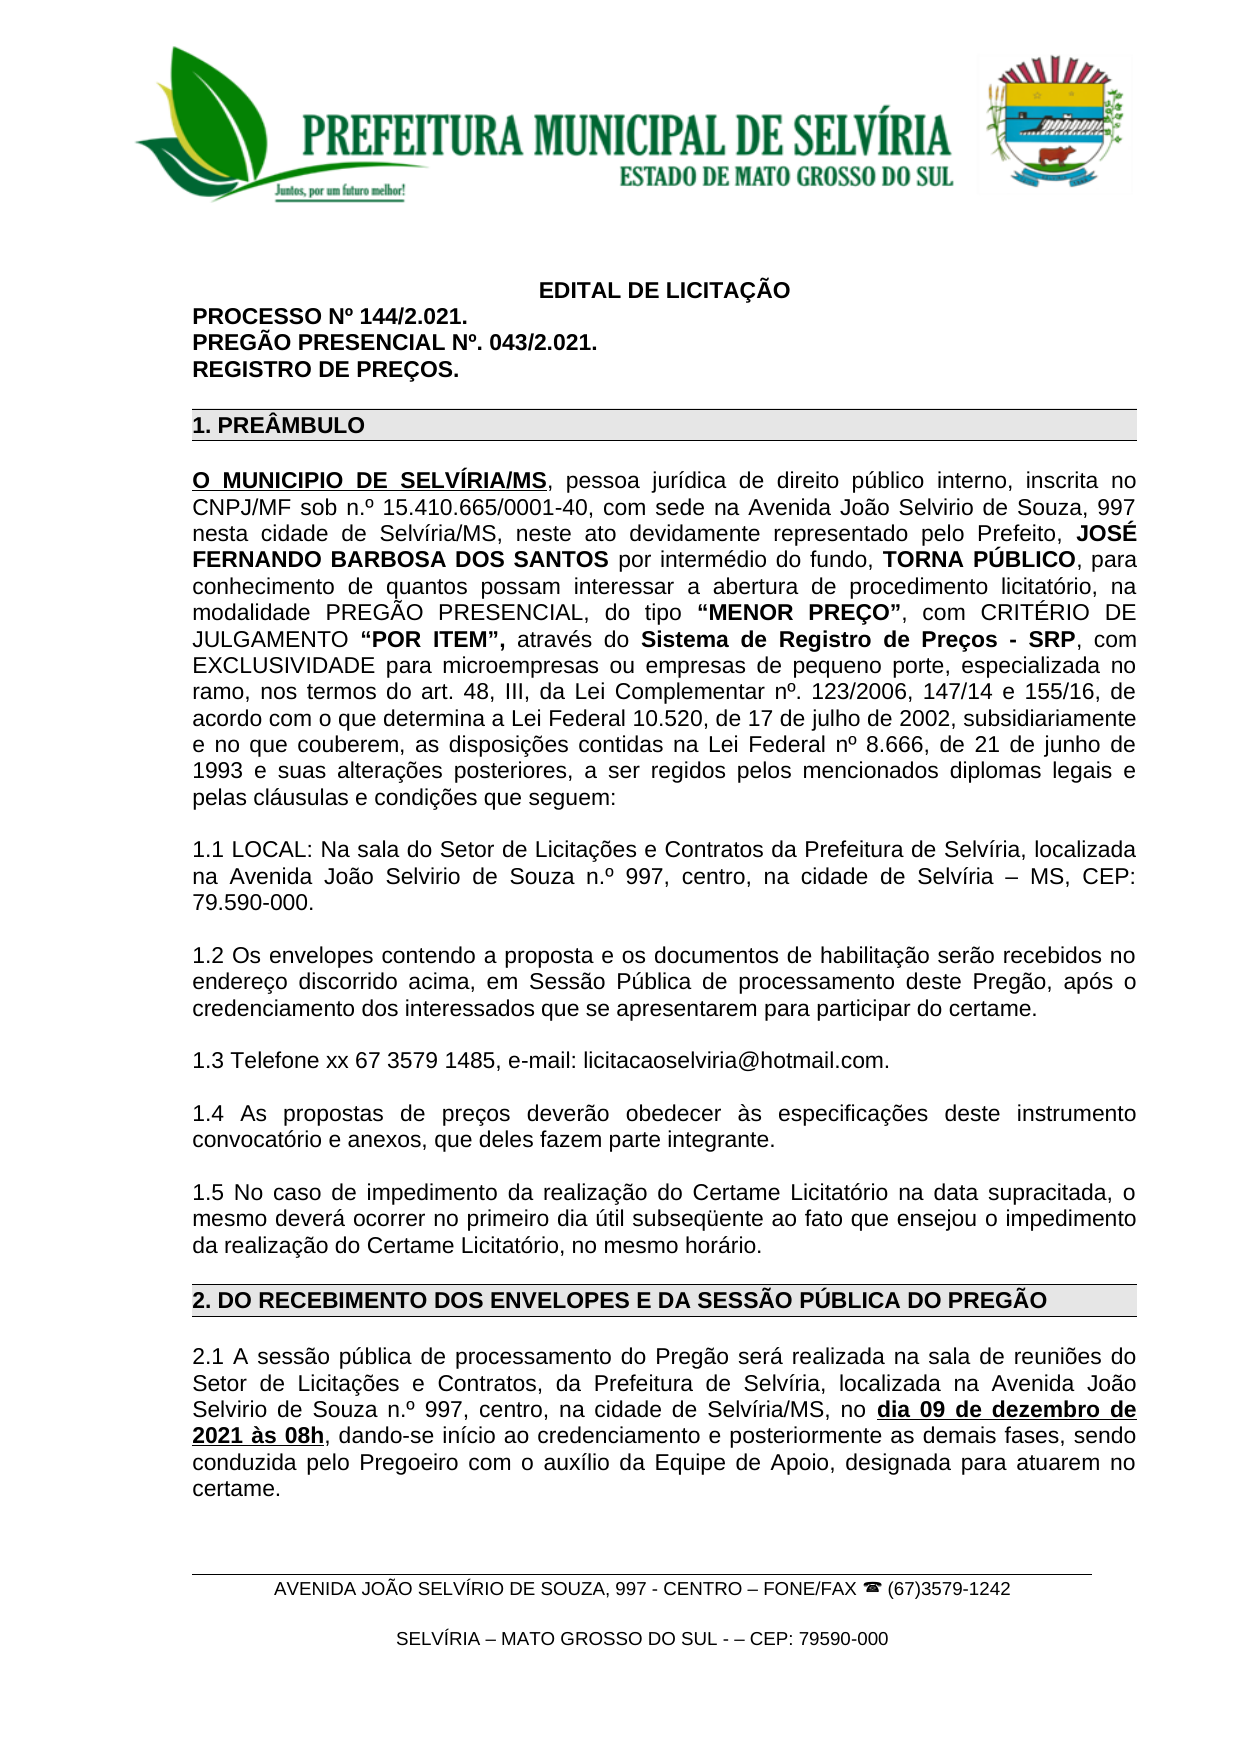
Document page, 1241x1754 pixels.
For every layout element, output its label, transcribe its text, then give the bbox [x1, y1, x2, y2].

text 2.1 A sessão pública de processamento do Pregão será realizada na sala de reuniões do Setor de Licitações e Contratos, da Prefeitura de Selvíria, localizada na Avenida João Selvirio de Souza n.º 997, centro, na cidade de Selvíria/MS, no dia 09 de dezembro de 2021 às 08h, dando-se início ao credenciamento e posteriormente as demais fases, sendo conduzida pelo Pregoeiro com o auxílio da Equipe de Apoio, designada para atuarem no certame. [192, 1343, 1137, 1501]
text 2. DO RECEBIMENTO DOS ENVELOPES E DA SESSÃO PÚBLICA DO PREGÃO [192, 1285, 1137, 1316]
text REGISTRO DE PREÇOS. [192, 356, 1137, 382]
text 1.1 LOCAL: Na sala do Setor de Licitações e Contratos da Prefeitura de Selvíria, localizada na Avenida João Selvirio de Souza n.º 997, centro, na cidade de Selvíria – MS, CEP: 79.590-000. [192, 836, 1137, 915]
text 1.3 Telefone xx 67 3579 1485, e-mail: licitacaoselviria@hotmail.com. [192, 1047, 1137, 1073]
text 1.5 No caso de impedimento da realização do Certame Licitatório na data supracitada, o mesmo deverá ocorrer no primeiro dia útil subseqüente ao fato que ensejou o impedimento da realização do Certame Licitatório, no mesmo horário. [192, 1179, 1137, 1258]
text O MUNICIPIO DE SELVÍRIA/MS, pessoa jurídica de direito público interno, inscrita no CNPJ/MF sob n.º 15.410.665/0001-40, com sede na Avenida João Selvirio de Souza, 997 nesta cidade de Selvíria/MS, neste ato devidamente representado pelo Prefeito, JOSÉ FERNANDO BARBOSA DOS SANTOS por intermédio do fundo, TORNA PÚBLICO, para conhecimento de quantos possam interessar a abertura de procedimento licitatório, na modalidade PREGÃO PRESENCIAL, do tipo “MENOR PREÇO”, com CRITÉRIO DE JULGAMENTO “POR ITEM”, através do Sistema de Registro de Preços - SRP, com EXCLUSIVIDADE para microempresas ou empresas de pequeno porte, especializada no ramo, nos termos do art. 48, III, da Lei Complementar nº. 123/2006, 147/14 e 155/16, de acordo com o que determina a Lei Federal 10.520, de 17 de julho de 2002, subsidiariamente e no que couberem, as disposições contidas na Lei Federal nº 8.666, de 21 de junho de 1993 e suas alterações posteriores, a ser regidos pelos mencionados diplomas legais e pelas cláusulas e condições que seguem: [192, 467, 1137, 810]
text EDITAL DE LICITAÇÃO [192, 277, 1137, 303]
picture [132, 44, 1152, 226]
text 1. PREÂMBULO [192, 410, 1137, 440]
text 1.2 Os envelopes contendo a proposta e os documentos de habilitação serão recebidos no endereço discorrido acima, em Sessão Pública de processamento deste Pregão, após o credenciamento dos interessados que se apresentarem para participar do certame. [192, 942, 1137, 1021]
text PREGÃO PRESENCIAL Nº. 043/2.021. [192, 329, 1137, 356]
text 1.4 As propostas de preços deverão obedecer às especificações deste instrumento convocatório e anexos, que deles fazem parte integrante. [192, 1100, 1137, 1153]
text PROCESSO Nº 144/2.021. [192, 303, 1137, 329]
